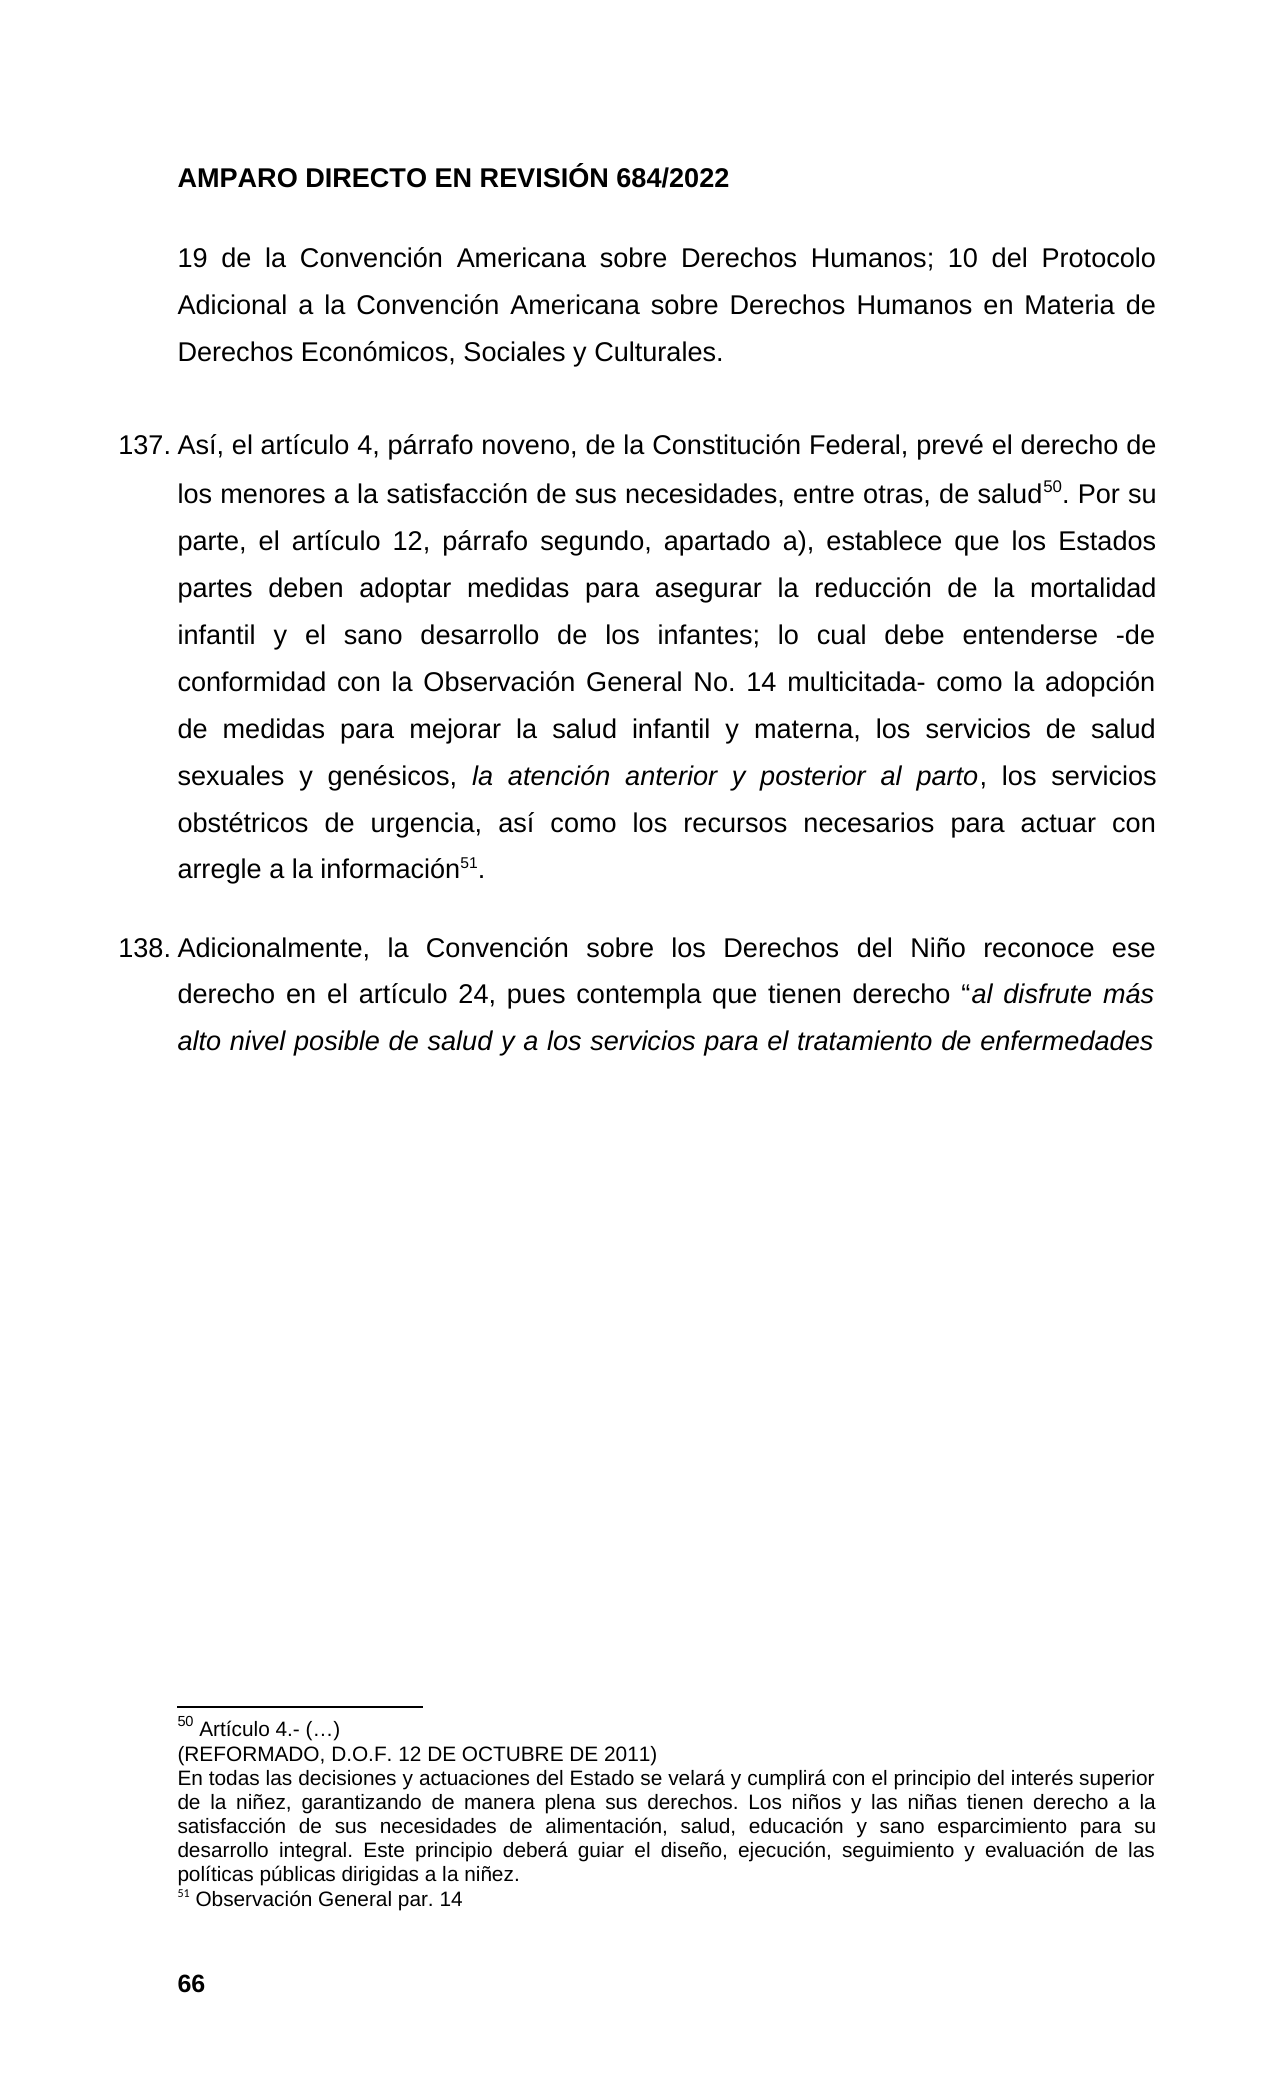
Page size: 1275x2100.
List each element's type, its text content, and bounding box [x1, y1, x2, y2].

list Así, el artículo 4, párrafo noveno, de la Constitución Federal, prevé el derecho de los menores a la satisfacción de sus necesidades, entre otras, de salud. Por su parte, el artículo 12, párrafo segundo, apartado a), establece que los Estados partes deben adoptar medidas para asegurar la reducción de la mortalidad infantil y el sano desarrollo de los infantes; lo cual debe entenderse -de conformidad con la Observación General No. 14 multicitada- como la adopción de medidas para mejorar la salud infantil y materna, los servicios de salud sexuales y genésicos, la atención anterior y posterior al parto, los servicios obstétricos de urgencia, así como los recursos necesarios para actuar con arregle a la información. [118, 429, 1157, 885]
list Adicionalmente, la Convención sobre los Derechos del Niño reconoce ese derecho en el artículo 24, pues contempla que tienen derecho “al disfrute más alto nivel posible de salud y a los servicios para el tratamiento de enfermedades y la rehabilitación de su salud”, al prever que los Estados parte deben, entre otras cuestiones: [118, 932, 1157, 1106]
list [118, 242, 1157, 367]
